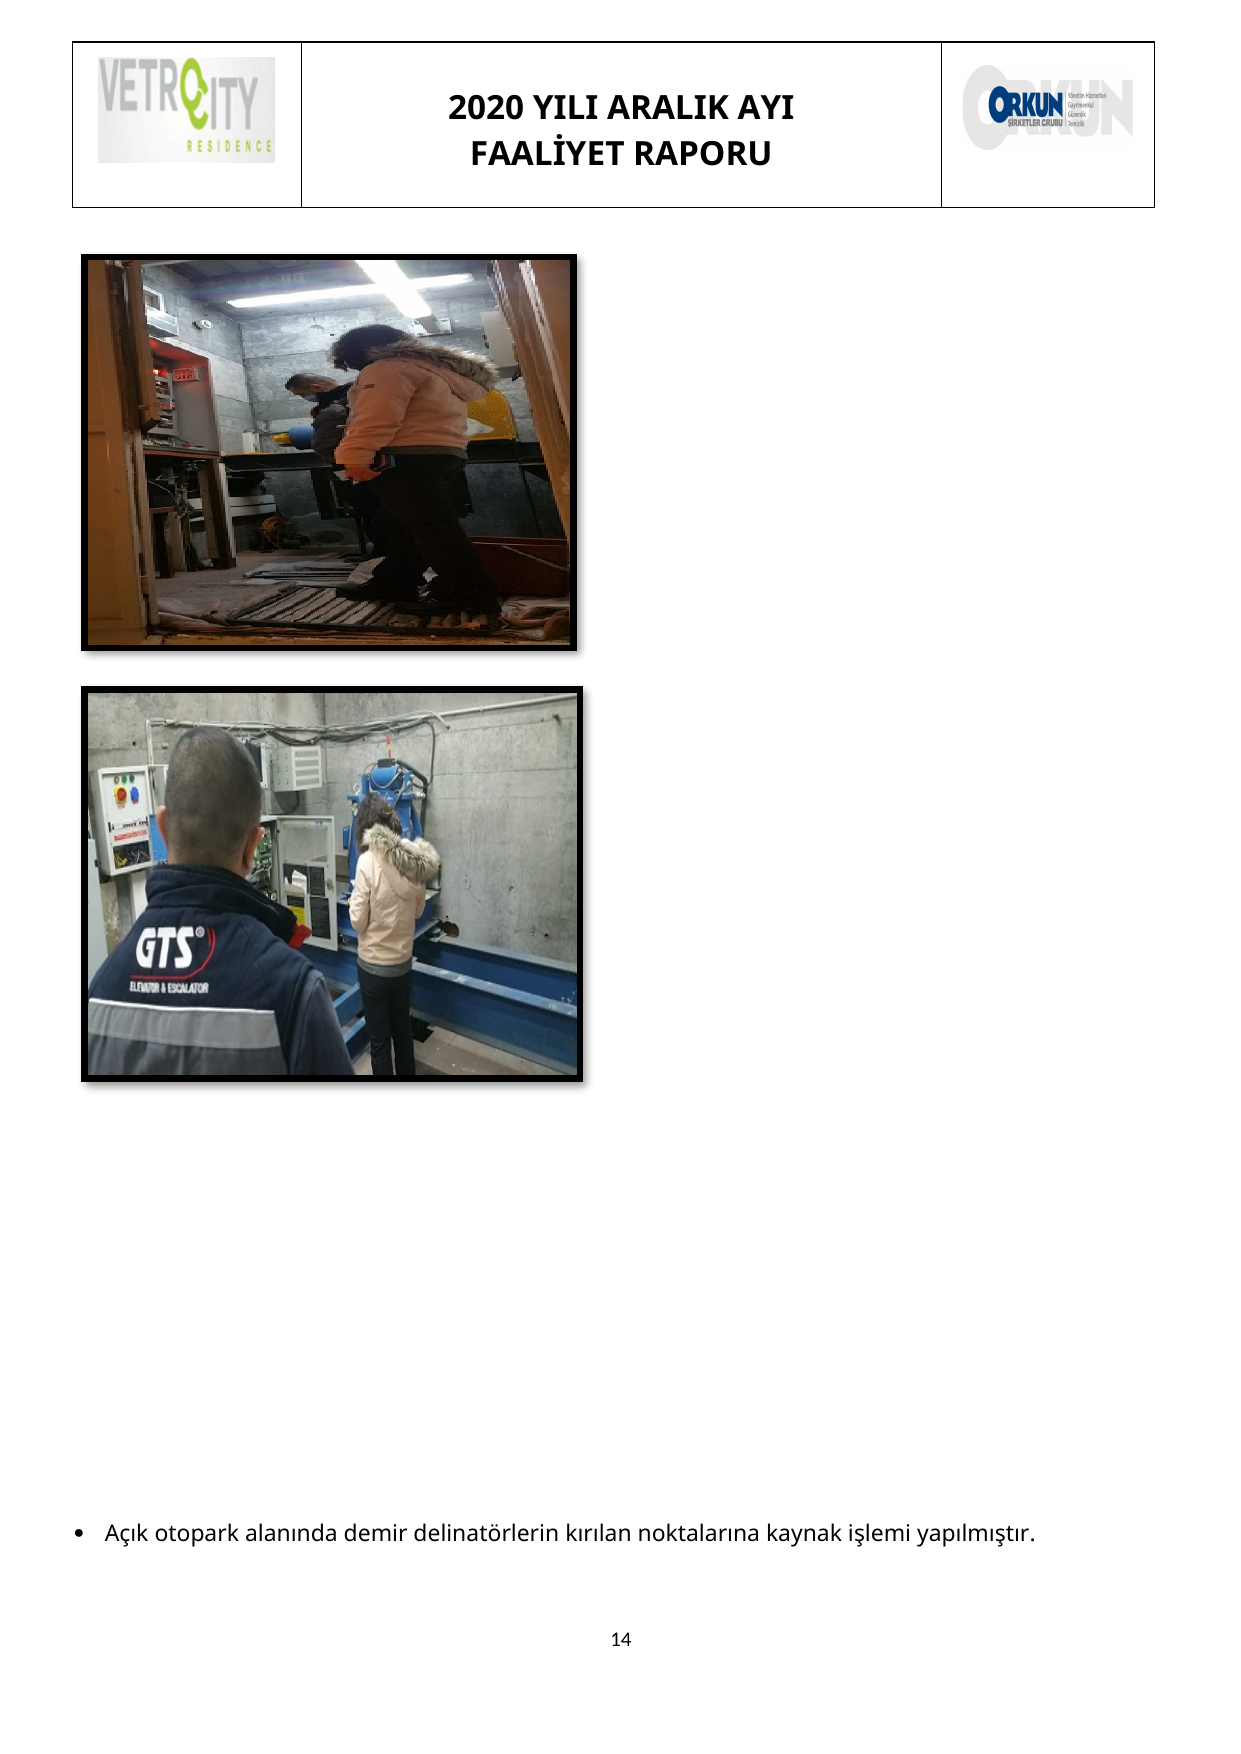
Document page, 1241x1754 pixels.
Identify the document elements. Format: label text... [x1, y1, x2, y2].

picture [962, 65, 1133, 150]
list Açık otopark alanında demir delinatörlerin kırılan noktalarına kaynak işlemi yapılmıştır. [75, 1517, 1138, 1548]
picture [98, 57, 275, 163]
picture [88, 260, 570, 645]
picture [88, 693, 577, 1075]
